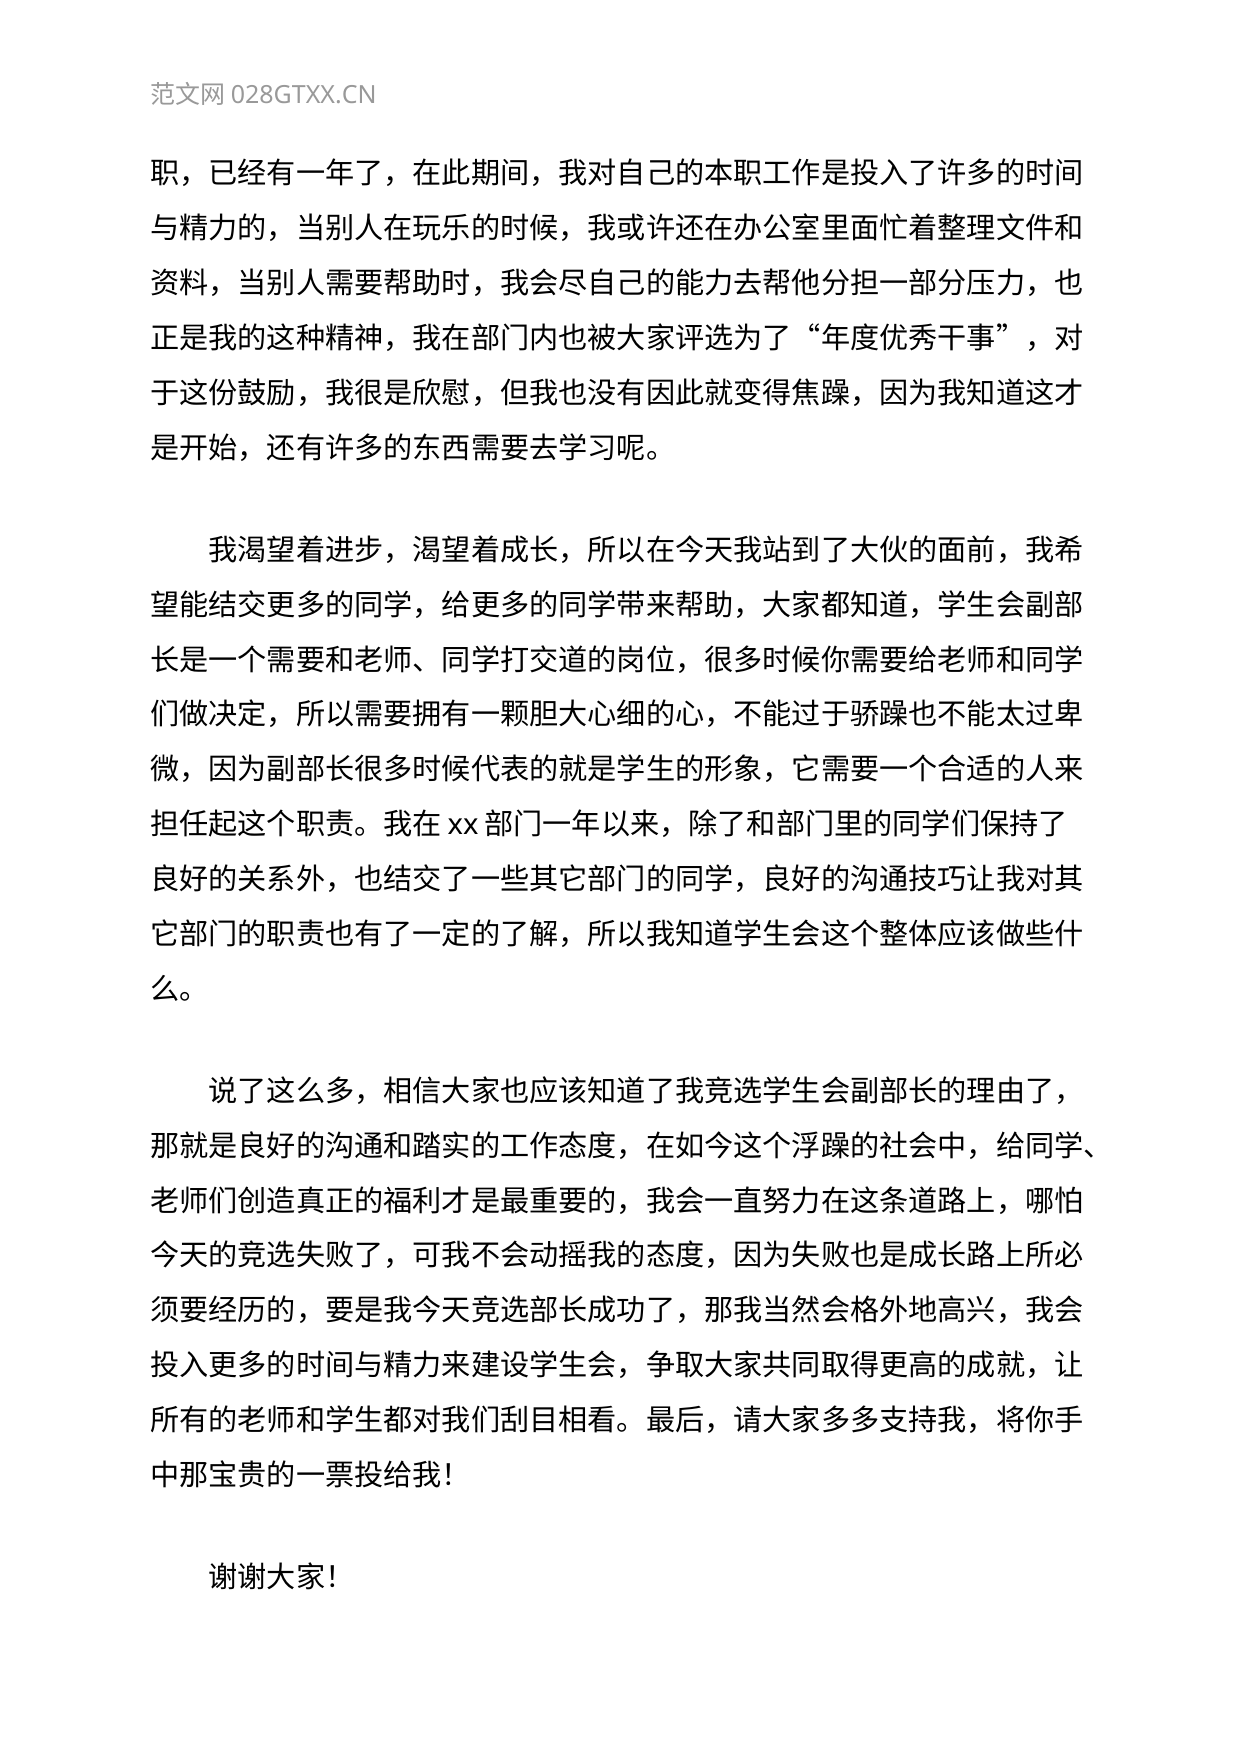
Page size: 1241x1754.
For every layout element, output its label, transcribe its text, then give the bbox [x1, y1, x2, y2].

text 谢谢大家！ [150, 1553, 1090, 1596]
text 说了这么多，相信大家也应该知道了我竞选学生会副部长的理由了，那就是良好的沟通和踏实的工作态度，在如今这个浮躁的社会中，给同学、老师们创造真正的福利才是最重要的，我会一直努力在这条道路上，哪怕今天的竞选失败了，可我不会动摇我的态度，因为失败也是成长路上所必须要经历的，要是我今天竞选部长成功了，那我当然会格外地高兴，我会投入更多的时间与精力来建设学生会，争取大家共同取得更高的成就，让所有的老师和学生都对我们刮目相看。最后，请大家多多支持我，将你手中那宝贵的一票投给我！ [150, 1067, 1090, 1494]
text 我渴望着进步，渴望着成长，所以在今天我站到了大伙的面前，我希望能结交更多的同学，给更多的同学带来帮助，大家都知道，学生会副部长是一个需要和老师、同学打交道的岗位，很多时候你需要给老师和同学们做决定，所以需要拥有一颗胆大心细的心，不能过于骄躁也不能太过卑微，因为副部长很多时候代表的就是学生的形象，它需要一个合适的人来担任起这个职责。我在xx部门一年以来，除了和部门里的同学们保持了良好的关系外，也结交了一些其它部门的同学，良好的沟通技巧让我对其它部门的职责也有了一定的了解，所以我知道学生会这个整体应该做些什么。 [150, 526, 1090, 1008]
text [150, 150, 1090, 467]
